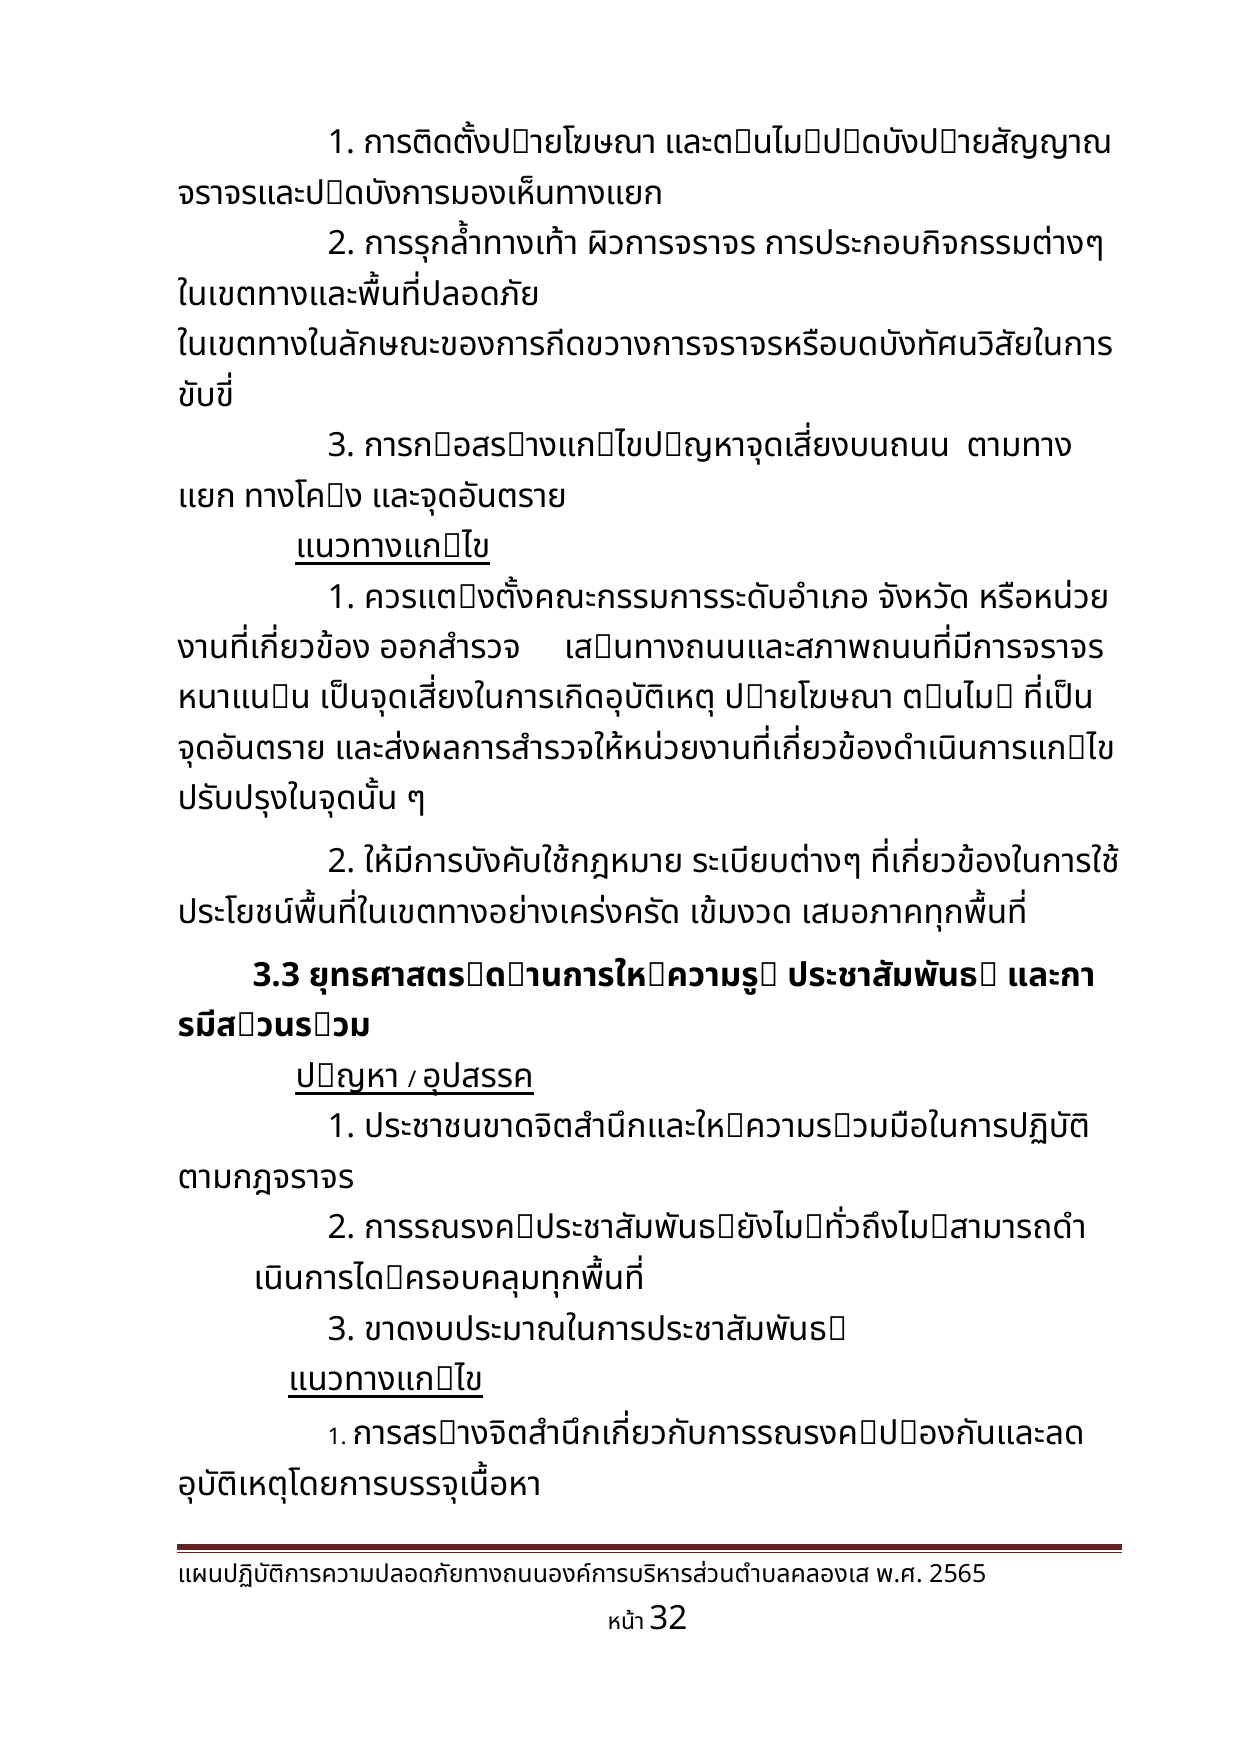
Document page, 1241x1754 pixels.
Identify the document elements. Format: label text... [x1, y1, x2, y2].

text 2. การรณรงคประชาสัมพันธยังไมทั่วถึงไมสามารถดําเนินการไดครอบคลุมทุกพื้นที่ [253, 1203, 1122, 1304]
text 1. ประชาชนขาดจิตสํานึกและใหความรวมมือในการปฏิบัติตามกฎจราจร [177, 1102, 1122, 1203]
text 1. การติดตั้งปายโฆษณา และตนไมปดบังปายสัญญาณจราจรและปดบังการมองเห็นทางแยก [177, 118, 1122, 219]
text 1. ควรแตงตั้งคณะกรรมการระดับอำเภอ จังหวัด หรือหน่วยงานที่เกี่ยวข้อง ออกสํารวจ เสนทางถนนและสภาพถนนที่มีการจราจรหนาแนน เป็นจุดเสี่ยงในการเกิดอุบัติเหตุ ปายโฆษณา ตนไม ที่เป็นจุดอันตราย และส่งผลการสำรวจให้หน่วยงานที่เกี่ยวข้องดำเนินการแกไขปรับปรุงในจุดนั้น ๆ [177, 572, 1122, 825]
text 3.3 ยุทธศาสตรดานการใหความรู ประชาสัมพันธ และการมีสวนรวม [177, 951, 1122, 1052]
text แนวทางแกไข [177, 522, 1122, 572]
text 2. ให้มีการบังคับใช้กฎหมาย ระเบียบต่างๆ ที่เกี่ยวข้องในการใช้ประโยชน์พื้นที่ในเขตทางอย่างเคร่งครัด เข้มงวด เสมอภาคทุกพื้นที่ [177, 837, 1122, 938]
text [177, 1409, 1122, 1510]
text 3. ขาดงบประมาณในการประชาสัมพันธ [177, 1304, 1122, 1355]
text 3. การกอสรางแกไขปญหาจุดเสี่ยงบนถนน ตามทางแยก ทางโคง และจุดอันตราย [177, 421, 1122, 522]
text แนวทางแกไข [177, 1355, 1122, 1405]
text 2. การรุกล้ำทางเท้า ผิวการจราจร การประกอบกิจกรรมต่างๆ ในเขตทางและพื้นที่ปลอดภัย ในเขตทางในลักษณะของการกีดขวางการจราจรหรือบดบังทัศนวิสัยในการขับขี่ [177, 219, 1122, 421]
text ปญหา / อุปสรรค [252, 1052, 1122, 1102]
